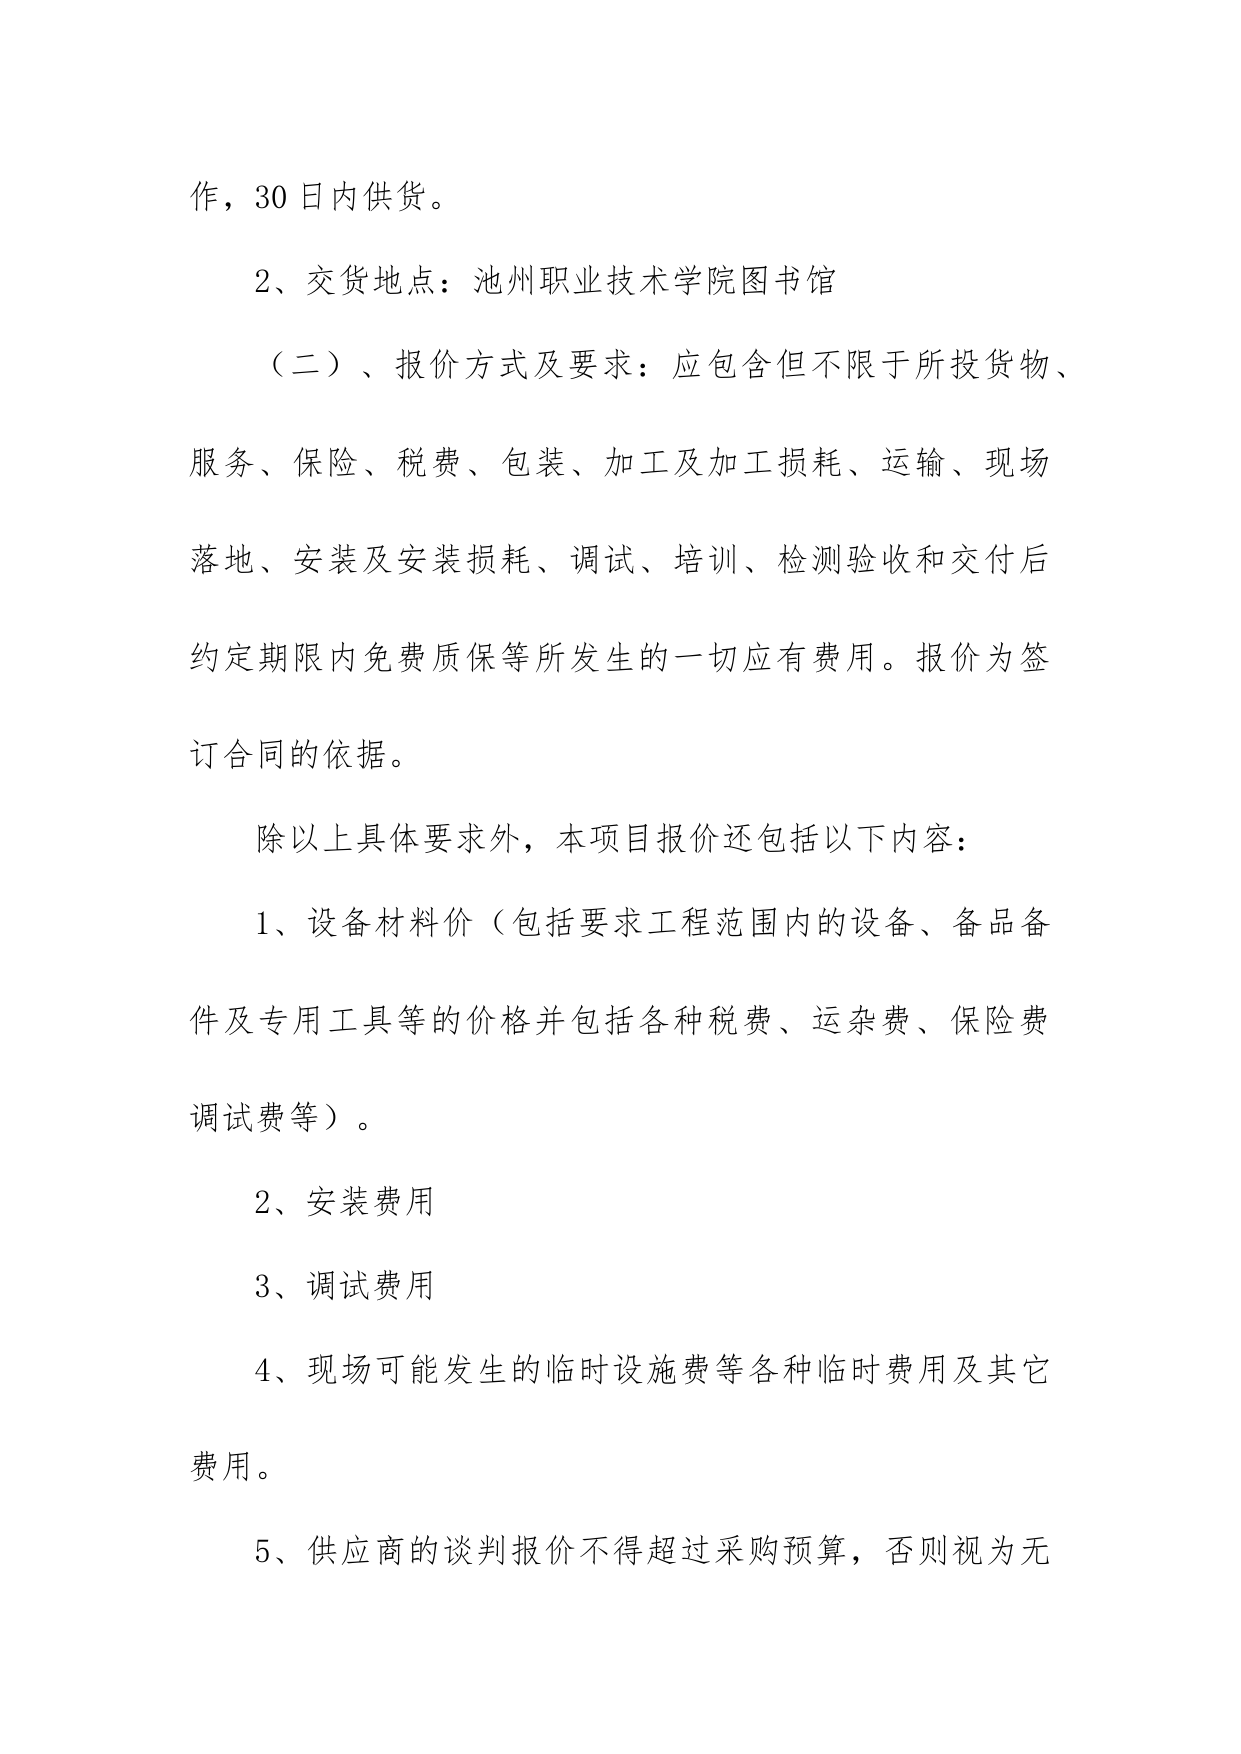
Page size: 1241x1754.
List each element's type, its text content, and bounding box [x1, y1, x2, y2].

text 3、调试费用 [187, 1251, 1053, 1316]
text 1、设备材料价（包括要求工程范围内的设备、备品备件及专用工具等的价格并包括各种税费、运杂费、保险费、调试费等）。 [187, 888, 1053, 1148]
text 4、现场可能发生的临时设施费等各种临时费用及其它费用。 [187, 1335, 1053, 1497]
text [187, 1516, 1053, 1581]
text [187, 162, 1053, 227]
text 除以上具体要求外，本项目报价还包括以下内容： [187, 804, 1053, 869]
text 2、交货地点：池州职业技术学院图书馆 [187, 246, 1053, 311]
text 2、安装费用 [187, 1167, 1053, 1232]
text （二）、报价方式及要求：应包含但不限于所投货物、服务、保险、税费、包装、加工及加工损耗、运输、现场落地、安装及安装损耗、调试、培训、检测验收和交付后约定期限内免费质保等所发生的一切应有费用。报价为签订合同的依据。 [187, 330, 1053, 785]
